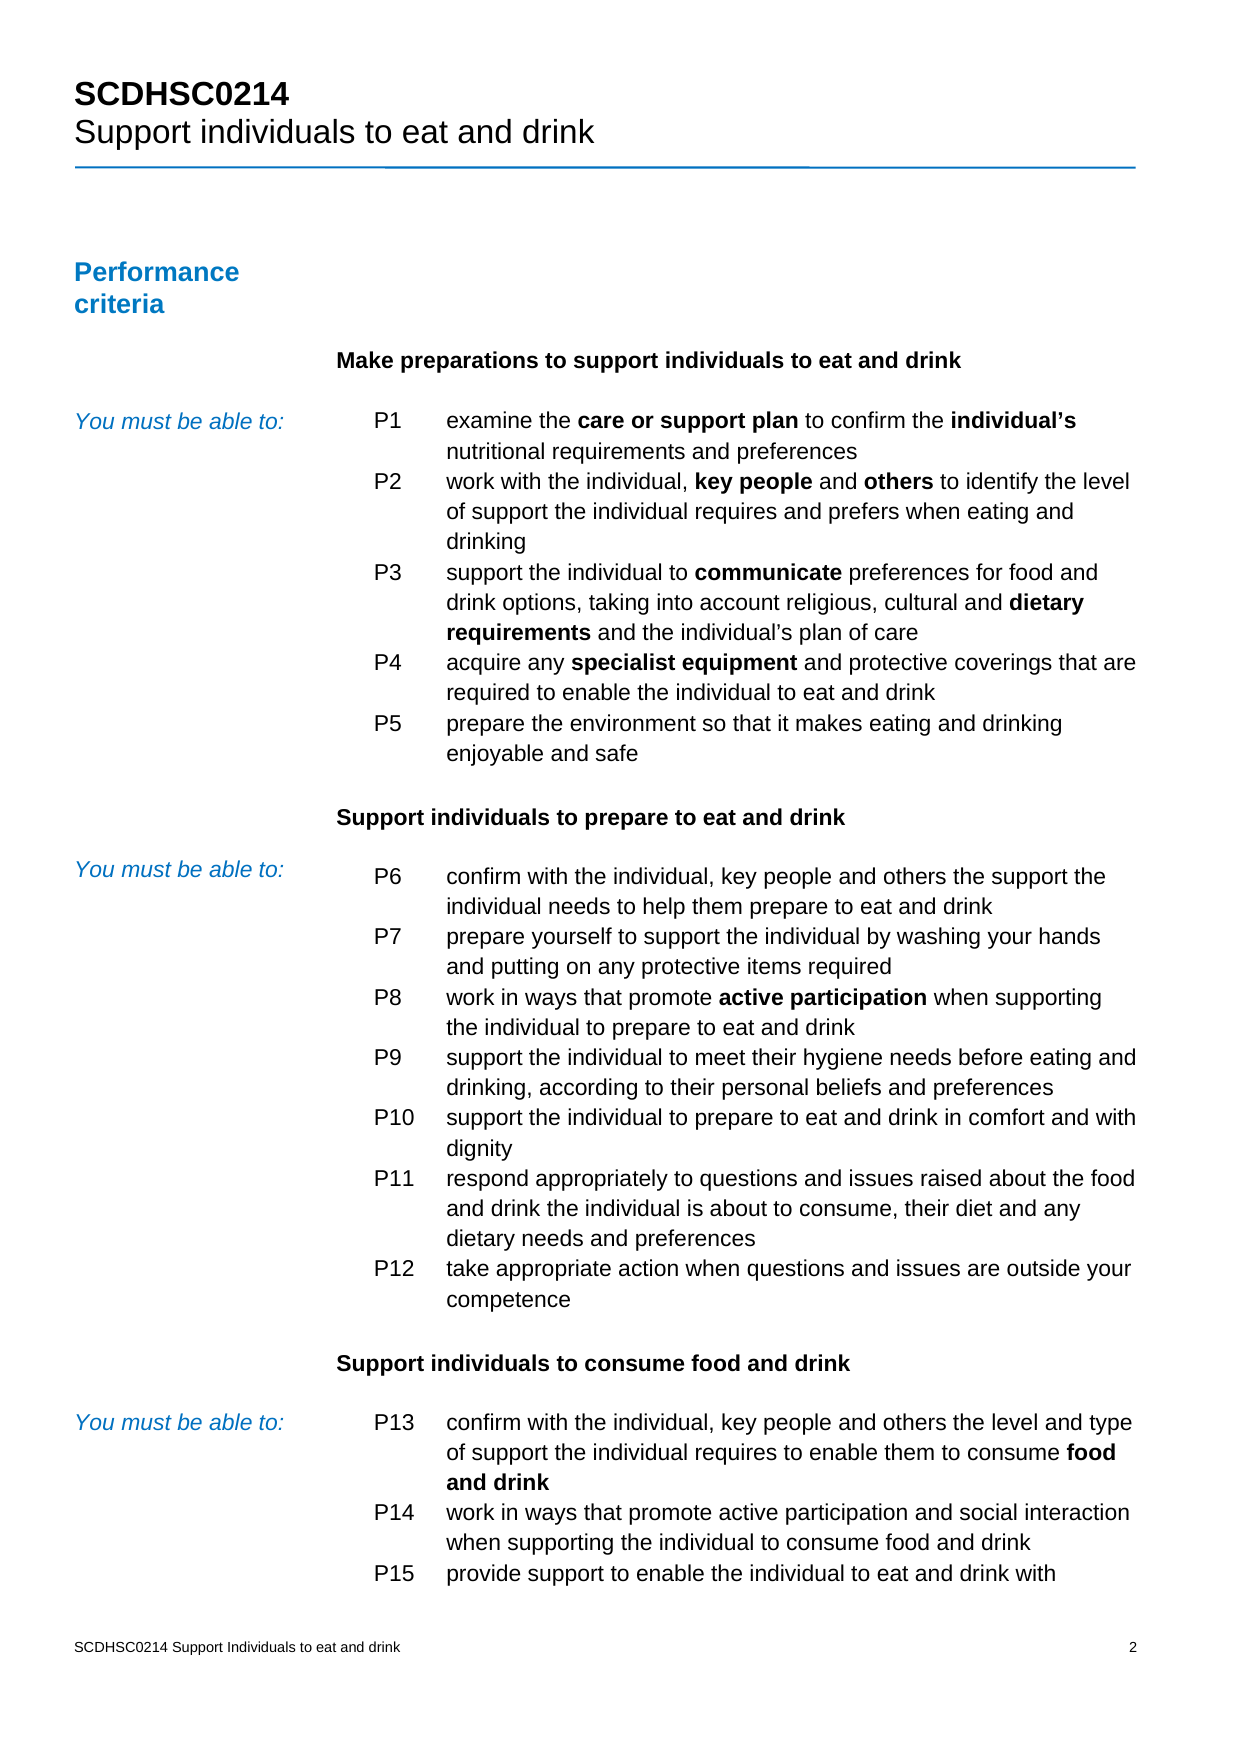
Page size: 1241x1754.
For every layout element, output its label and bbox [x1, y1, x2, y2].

table_header [63, 256, 325, 1594]
table_header [325, 256, 1148, 1594]
